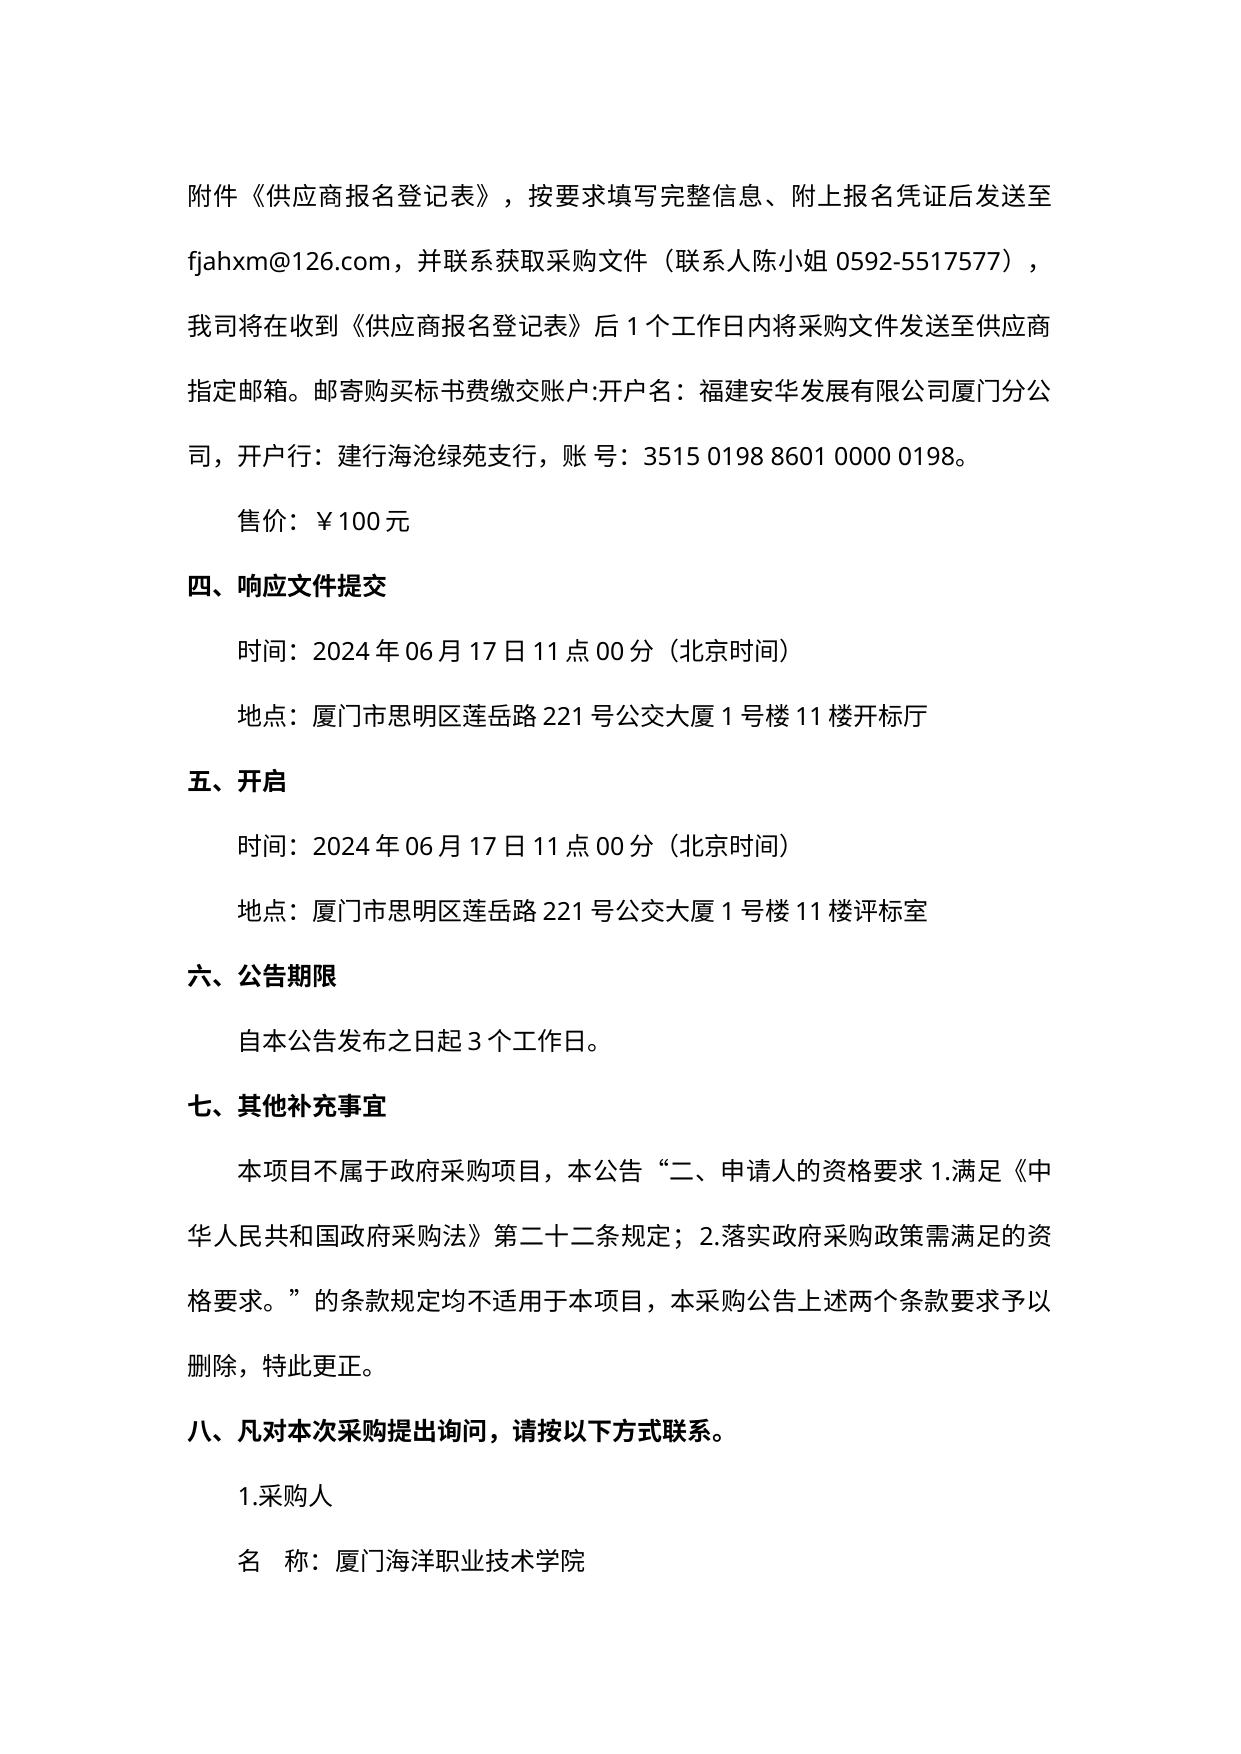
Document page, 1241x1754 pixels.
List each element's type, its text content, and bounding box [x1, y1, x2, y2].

text 地点：厦门市思明区莲岳路221号公交大厦1号楼11楼评标室 [187, 877, 1053, 942]
text 1.采购人 [187, 1462, 1053, 1527]
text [187, 162, 1053, 487]
text 五、开启 [187, 747, 1053, 812]
text 四、响应文件提交 [187, 552, 1053, 617]
text 名 称：厦门海洋职业技术学院 [187, 1527, 1053, 1592]
text 七、其他补充事宜 [187, 1072, 1053, 1137]
text 时间：2024年06月17日11点00分（北京时间） [187, 617, 1053, 682]
text 时间：2024年06月17日11点00分（北京时间） [187, 812, 1053, 877]
text 六、公告期限 [187, 942, 1053, 1007]
text 地点：厦门市思明区莲岳路221号公交大厦1号楼11楼开标厅 [187, 682, 1053, 747]
text 本项目不属于政府采购项目，本公告“二、申请人的资格要求1.满足《中华人民共和国政府采购法》第二十二条规定；2.落实政府采购政策需满足的资格要求。”的条款规定均不适用于本项目，本采购公告上述两个条款要求予以删除，特此更正。 [187, 1137, 1053, 1397]
text 八、凡对本次采购提出询问，请按以下方式联系。 [187, 1397, 1053, 1462]
text 自本公告发布之日起3个工作日。 [187, 1007, 1053, 1072]
text 售价：￥100元 [187, 487, 1053, 552]
